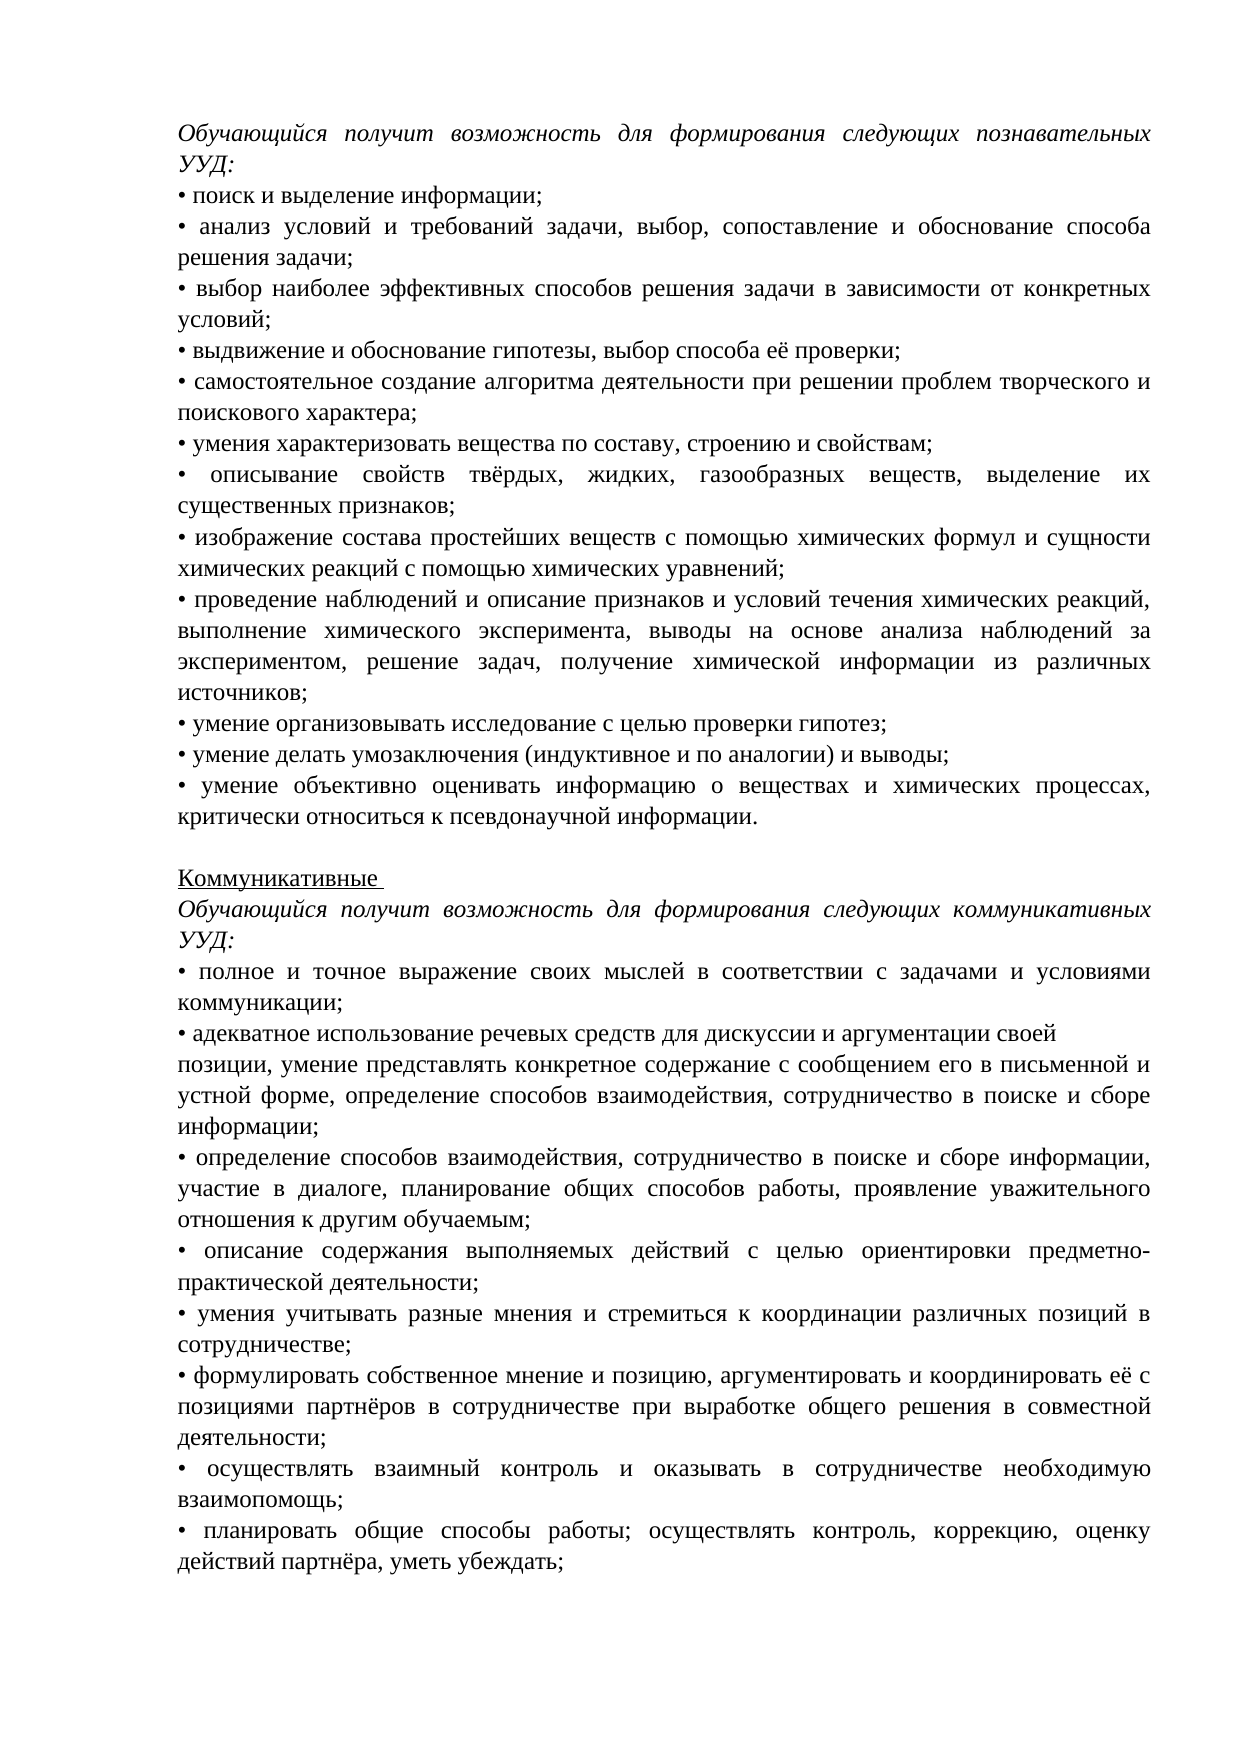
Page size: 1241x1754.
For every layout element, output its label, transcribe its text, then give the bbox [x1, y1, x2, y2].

text • умения характеризовать вещества по составу, строению и свойствам; [177, 428, 1152, 457]
text • описание содержания выполняемых действий с целью ориентировки предметно-практической деятельности; [177, 1236, 1152, 1295]
text • выдвижение и обоснование гипотезы, выбор способа её проверки; [177, 335, 1152, 364]
text Коммуникативные [177, 863, 1152, 892]
text • формулировать собственное мнение и позицию, аргументировать и координировать её с позициями партнёров в сотрудничестве при выработке общего решения в совместной деятельности; [177, 1360, 1152, 1451]
text Обучающийся получит возможность для формирования следующих коммуникативных УУД: [177, 894, 1152, 954]
text • самостоятельное создание алгоритма деятельности при решении проблем творческого и поискового характера; [177, 366, 1152, 426]
text Обучающийся получит возможность для формирования следующих познавательных УУД: [177, 118, 1152, 178]
text • осуществлять взаимный контроль и оказывать в сотрудничестве необходимую взаимопомощь; [177, 1453, 1152, 1513]
text • изображение состава простейших веществ с помощью химических формул и сущности химических реакций с помощью химических уравнений; [177, 522, 1152, 581]
text • анализ условий и требований задачи, выбор, сопоставление и обоснование способа решения задачи; [177, 211, 1152, 271]
text • планировать общие способы работы; осуществлять контроль, коррекцию, оценку действий партнёра, уметь убеждать; [177, 1515, 1152, 1575]
text • полное и точное выражение своих мыслей в соответствии с задачами и условиями коммуникации; [177, 956, 1152, 1016]
text позиции, умение представлять конкретное содержание с сообщением его в письменной и устной форме, определение способов взаимодействия, сотрудничество в поиске и сборе информации; [177, 1049, 1152, 1140]
text • описывание свойств твёрдых, жидких, газообразных веществ, выделение их существенных признаков; [177, 459, 1152, 519]
text • умение объективно оценивать информацию о веществах и химических процессах, критически относиться к псевдонаучной информации. [177, 770, 1152, 830]
text • умение организовывать исследование с целью проверки гипотез; [177, 708, 1152, 737]
text • выбор наиболее эффективных способов решения задачи в зависимости от конкретных условий; [177, 273, 1152, 333]
text • умения учитывать разные мнения и стремиться к координации различных позиций в сотрудничестве; [177, 1298, 1152, 1357]
text • определение способов взаимодействия, сотрудничество в поиске и сборе информации, участие в диалоге, планирование общих способов работы, проявление уважительного отношения к другим обучаемым; [177, 1142, 1152, 1233]
text • умение делать умозаключения (индуктивное и по аналогии) и выводы; [177, 739, 1152, 768]
text • адекватное использование речевых средств для дискуссии и аргументации своей [177, 1018, 1152, 1047]
text • поиск и выделение информации; [177, 180, 1152, 209]
text • проведение наблюдений и описание признаков и условий течения химических реакций, выполнение химического эксперимента, выводы на основе анализа наблюдений за экспериментом, решение задач, получение химической информации из различных источников; [177, 584, 1152, 706]
